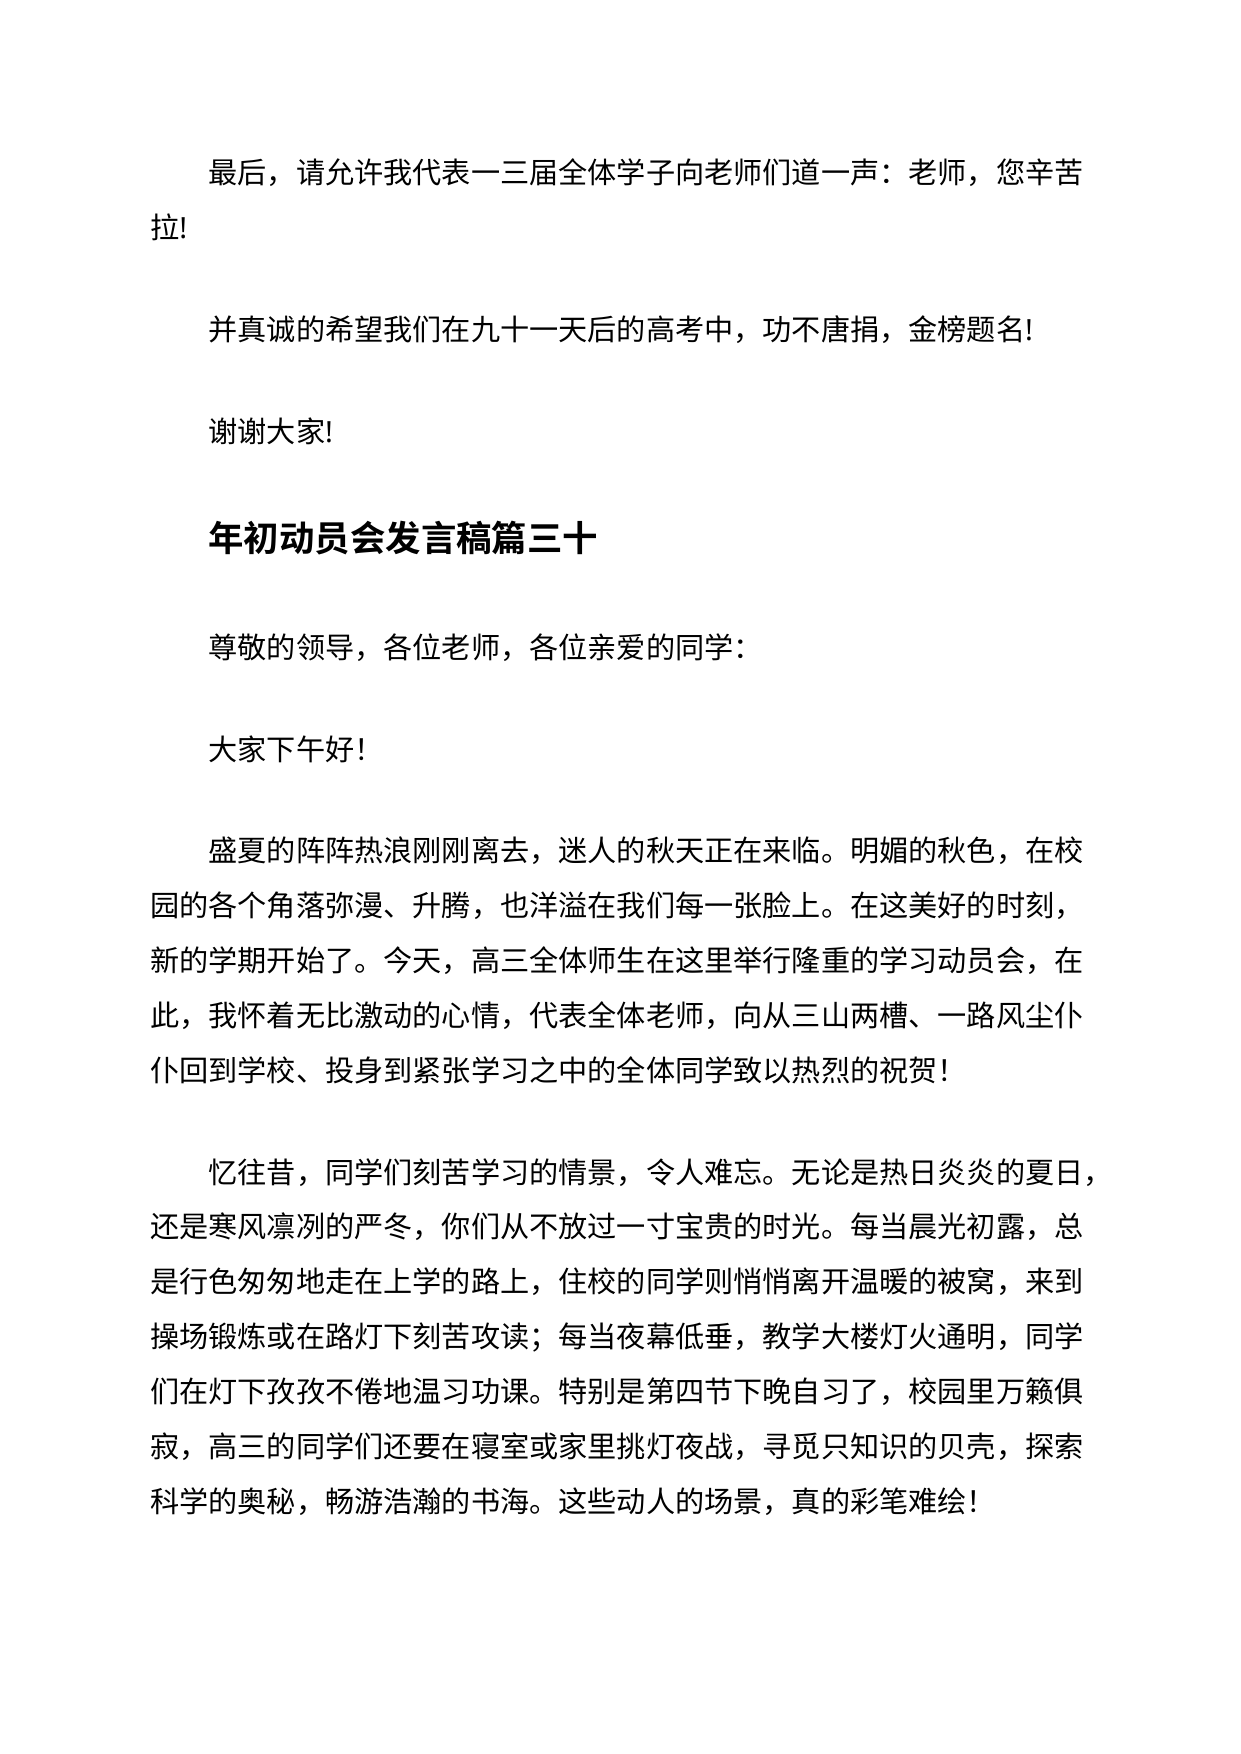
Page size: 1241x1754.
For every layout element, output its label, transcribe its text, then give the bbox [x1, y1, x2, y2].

text 尊敬的领导，各位老师，各位亲爱的同学： [150, 624, 1090, 667]
text 谢谢大家! [150, 409, 1090, 451]
text 并真诚的希望我们在九十一天后的高考中，功不唐捐，金榜题名! [150, 307, 1090, 349]
text 忆往昔，同学们刻苦学习的情景，令人难忘。无论是热日炎炎的夏日，还是寒风凛冽的严冬，你们从不放过一寸宝贵的时光。每当晨光初露，总是行色匆匆地走在上学的路上，住校的同学则悄悄离开温暖的被窝，来到操场锻炼或在路灯下刻苦攻读；每当夜幕低垂，教学大楼灯火通明，同学们在灯下孜孜不倦地温习功课。特别是第四节下晚自习了，校园里万籁俱寂，高三的同学们还要在寝室或家里挑灯夜战，寻觅只知识的贝壳，探索科学的奥秘，畅游浩瀚的书海。这些动人的场景，真的彩笔难绘！ [150, 1149, 1090, 1521]
text 最后，请允许我代表一三届全体学子向老师们道一声：老师，您辛苦拉! [150, 150, 1090, 247]
text 年初动员会发言稿篇三十 [150, 511, 1090, 562]
text 盛夏的阵阵热浪刚刚离去，迷人的秋天正在来临。明媚的秋色，在校园的各个角落弥漫、升腾，也洋溢在我们每一张脸上。在这美好的时刻，新的学期开始了。今天，高三全体师生在这里举行隆重的学习动员会，在此，我怀着无比激动的心情，代表全体老师，向从三山两槽、一路风尘仆仆回到学校、投身到紧张学习之中的全体同学致以热烈的祝贺！ [150, 828, 1090, 1090]
text 大家下午好！ [150, 726, 1090, 768]
